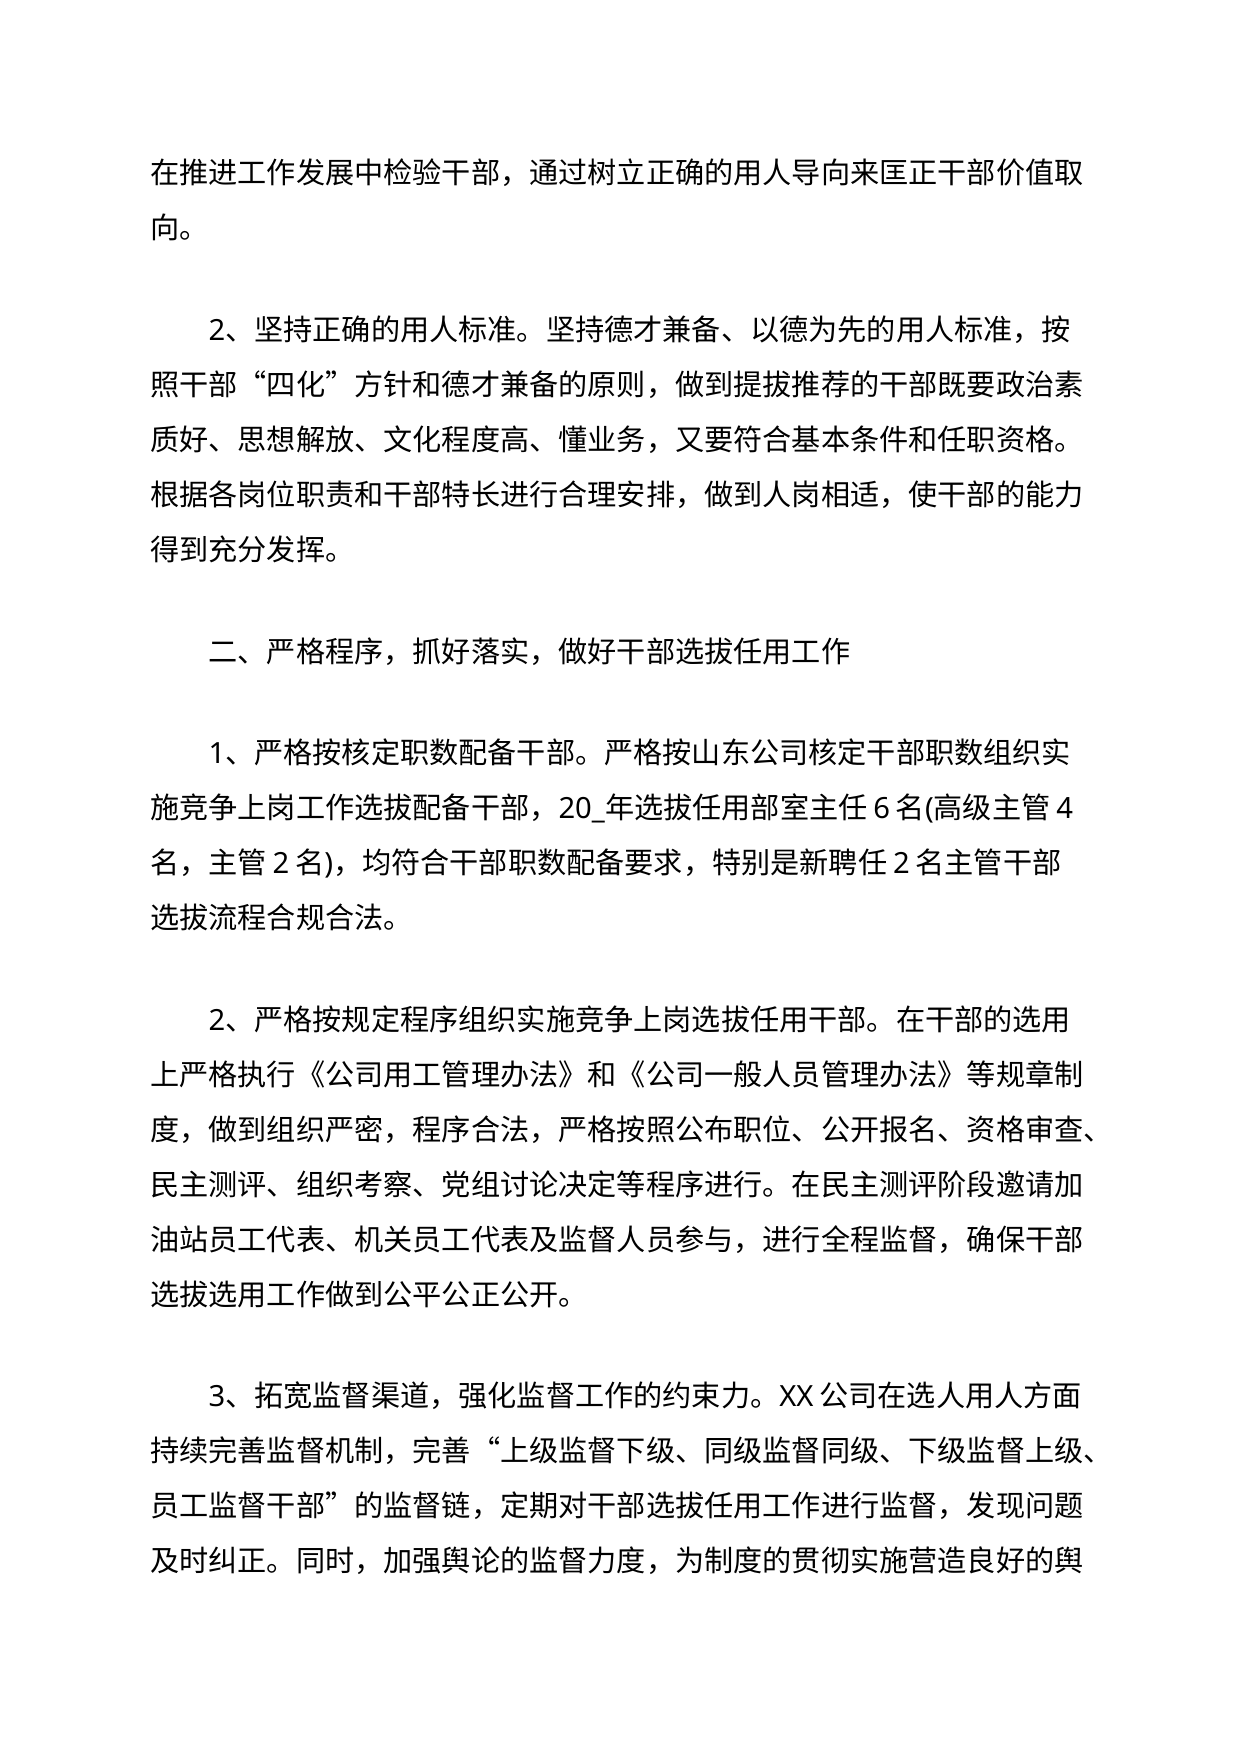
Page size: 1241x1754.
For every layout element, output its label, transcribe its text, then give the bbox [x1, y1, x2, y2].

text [150, 150, 1090, 247]
text 1、严格按核定职数配备干部。严格按山东公司核定干部职数组织实施竞争上岗工作选拔配备干部，20_年选拔任用部室主任6名(高级主管4名，主管2名)，均符合干部职数配备要求，特别是新聘任2名主管干部选拔流程合规合法。 [150, 730, 1090, 937]
text 2、坚持正确的用人标准。坚持德才兼备、以德为先的用人标准，按照干部“四化”方针和德才兼备的原则，做到提拔推荐的干部既要政治素质好、思想解放、文化程度高、懂业务，又要符合基本条件和任职资格。根据各岗位职责和干部特长进行合理安排，做到人岗相适，使干部的能力得到充分发挥。 [150, 307, 1090, 569]
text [150, 1373, 1090, 1580]
text 2、严格按规定程序组织实施竞争上岗选拔任用干部。在干部的选用上严格执行《公司用工管理办法》和《公司一般人员管理办法》等规章制度，做到组织严密，程序合法，严格按照公布职位、公开报名、资格审查、民主测评、组织考察、党组讨论决定等程序进行。在民主测评阶段邀请加油站员工代表、机关员工代表及监督人员参与，进行全程监督，确保干部选拔选用工作做到公平公正公开。 [150, 997, 1090, 1313]
text 二、严格程序，抓好落实，做好干部选拔任用工作 [150, 628, 1090, 670]
